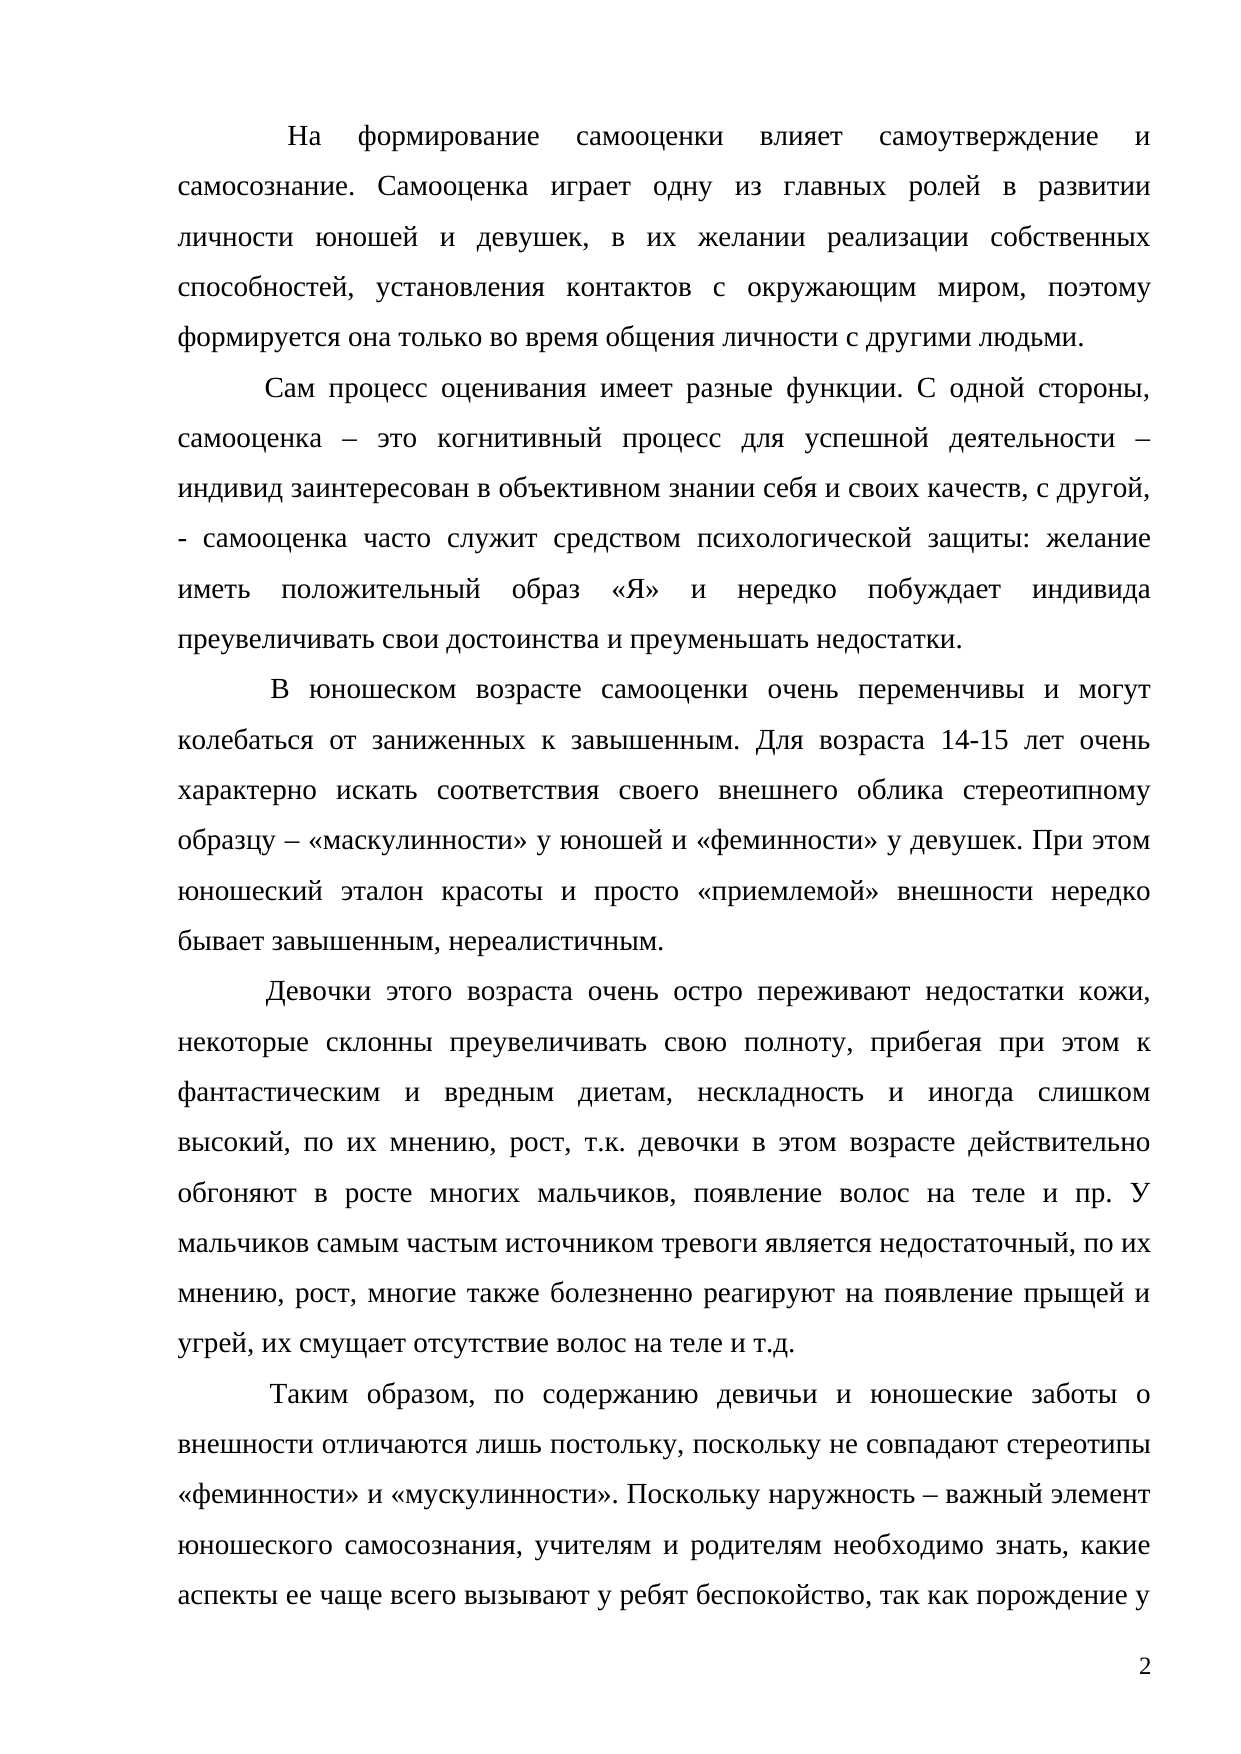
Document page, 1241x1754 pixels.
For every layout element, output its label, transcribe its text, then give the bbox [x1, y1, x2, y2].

text Девочки этого возраста очень остро переживают недостатки кожи, некоторые склонны преувеличивать свою полноту, прибегая при этом к фантастическим и вредным диетам, нескладность и иногда слишком высокий, по их мнению, рост, т.к. девочки в этом возрасте действительно обгоняют в росте многих мальчиков, появление волос на теле и пр. У мальчиков самым частым источником тревоги является недостаточный, по их мнению, рост, многие также болезненно реагируют на появление прыщей и угрей, их смущает отсутствие волос на теле и т.д. [177, 973, 1152, 1359]
text Сам процесс оценивания имеет разные функции. С одной стороны, самооценка – это когнитивный процесс для успешной деятельности – индивид заинтересован в объективном знании себя и своих качеств, с другой, - самооценка часто служит средством психологической защиты: желание иметь положительный образ «Я» и нередко побуждает индивида преувеличивать свои достоинства и преуменьшать недостатки. [177, 370, 1152, 655]
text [177, 1376, 1152, 1611]
text В юношеском возрасте самооценки очень переменчивы и могут колебаться от заниженных к завышенным. Для возраста 14-15 лет очень характерно искать соответствия своего внешнего облика стереотипному образцу – «маскулинности» у юношей и «феминности» у девушек. При этом юношеский эталон красоты и просто «приемлемой» внешности нередко бывает завышенным, нереалистичным. [177, 672, 1152, 957]
text На формирование самооценки влияет самоутверждение и самосознание. Самооценка играет одну из главных ролей в развитии личности юношей и девушек, в их желании реализации собственных способностей, установления контактов с окружающим миром, поэтому формируется она только во время общения личности с другими людьми. [177, 118, 1152, 353]
